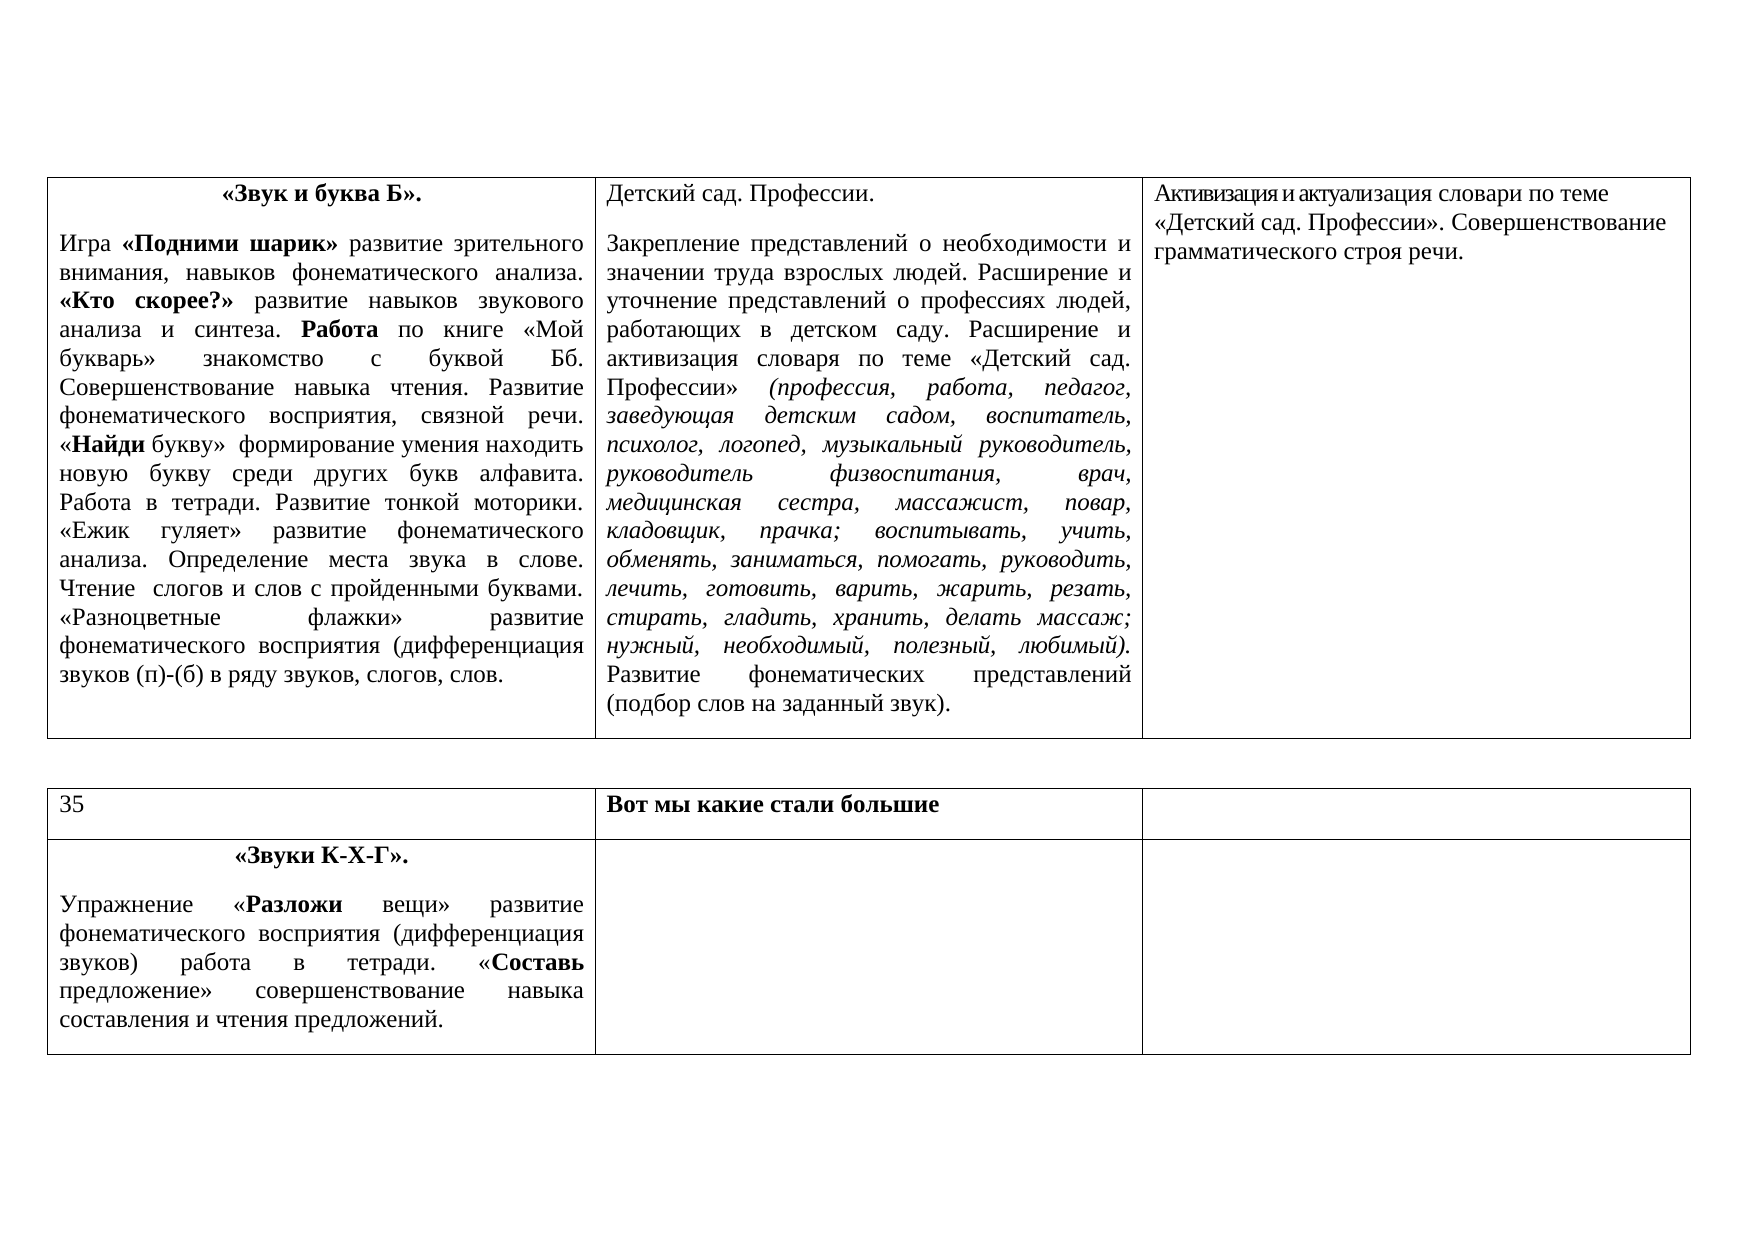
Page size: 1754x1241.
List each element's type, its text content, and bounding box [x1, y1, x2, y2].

table_cell «Звуки К-Х-Г». Упражнение «Разложи вещи» развитие фонематического восприятия (дифференциация звуков) работа в тетради. «Составь предложение» совершенствование навыка составления и чтения предложений. [48, 840, 595, 1054]
table_cell Активизация и актуализация словари по теме «Детский сад. Профессии». Совершенствование грамматического строя речи. [1143, 178, 1690, 737]
table_cell [596, 840, 1142, 1054]
table_cell [1143, 840, 1690, 1054]
table_header Вот мы какие стали большие [596, 789, 1142, 839]
table_cell Детский сад. Профессии. Закрепление представлений о необходимости и значении труда взрослых людей. Расширение и уточнение представлений о профессиях людей, работающих в детском саду. Расширение и активизация словаря по теме «Детский сад. Профессии» (профессия, работа, педагог, заведующая детским садом, воспитатель, психолог, логопед, музыкальный руководитель, руководитель физвоспитания, врач, медицинская сестра, массажист, повар, кладовщик, прачка; воспитывать, учить, обменять, заниматься, помогать, руководить, лечить, готовить, варить, жарить, резать, стирать, гладить, хранить, делать массаж; нужный, необходимый, полезный, любимый). Развитие фонематических представлений (подбор слов на заданный звук). [596, 178, 1142, 737]
table_header 35 [48, 789, 595, 839]
table_cell «Звук и буква Б». Игра «Подними шарик» развитие зрительного внимания, навыков фонематического анализа. «Кто скорее?» развитие навыков звукового анализа и синтеза. Работа по книге «Мой букварь» знакомство с буквой Бб. Совершенствование навыка чтения. Развитие фонематического восприятия, связной речи. «Найди букву» формирование умения находить новую букву среди других букв алфавита. Работа в тетради. Развитие тонкой моторики. «Ежик гуляет» развитие фонематического анализа. Определение места звука в слове. Чтение слогов и слов с пройденными буквами. «Разноцветные флажки» развитие фонематического восприятия (дифференциация звуков (п)-(б) в ряду звуков, слогов, слов. [48, 178, 595, 737]
table_header [1143, 789, 1690, 839]
